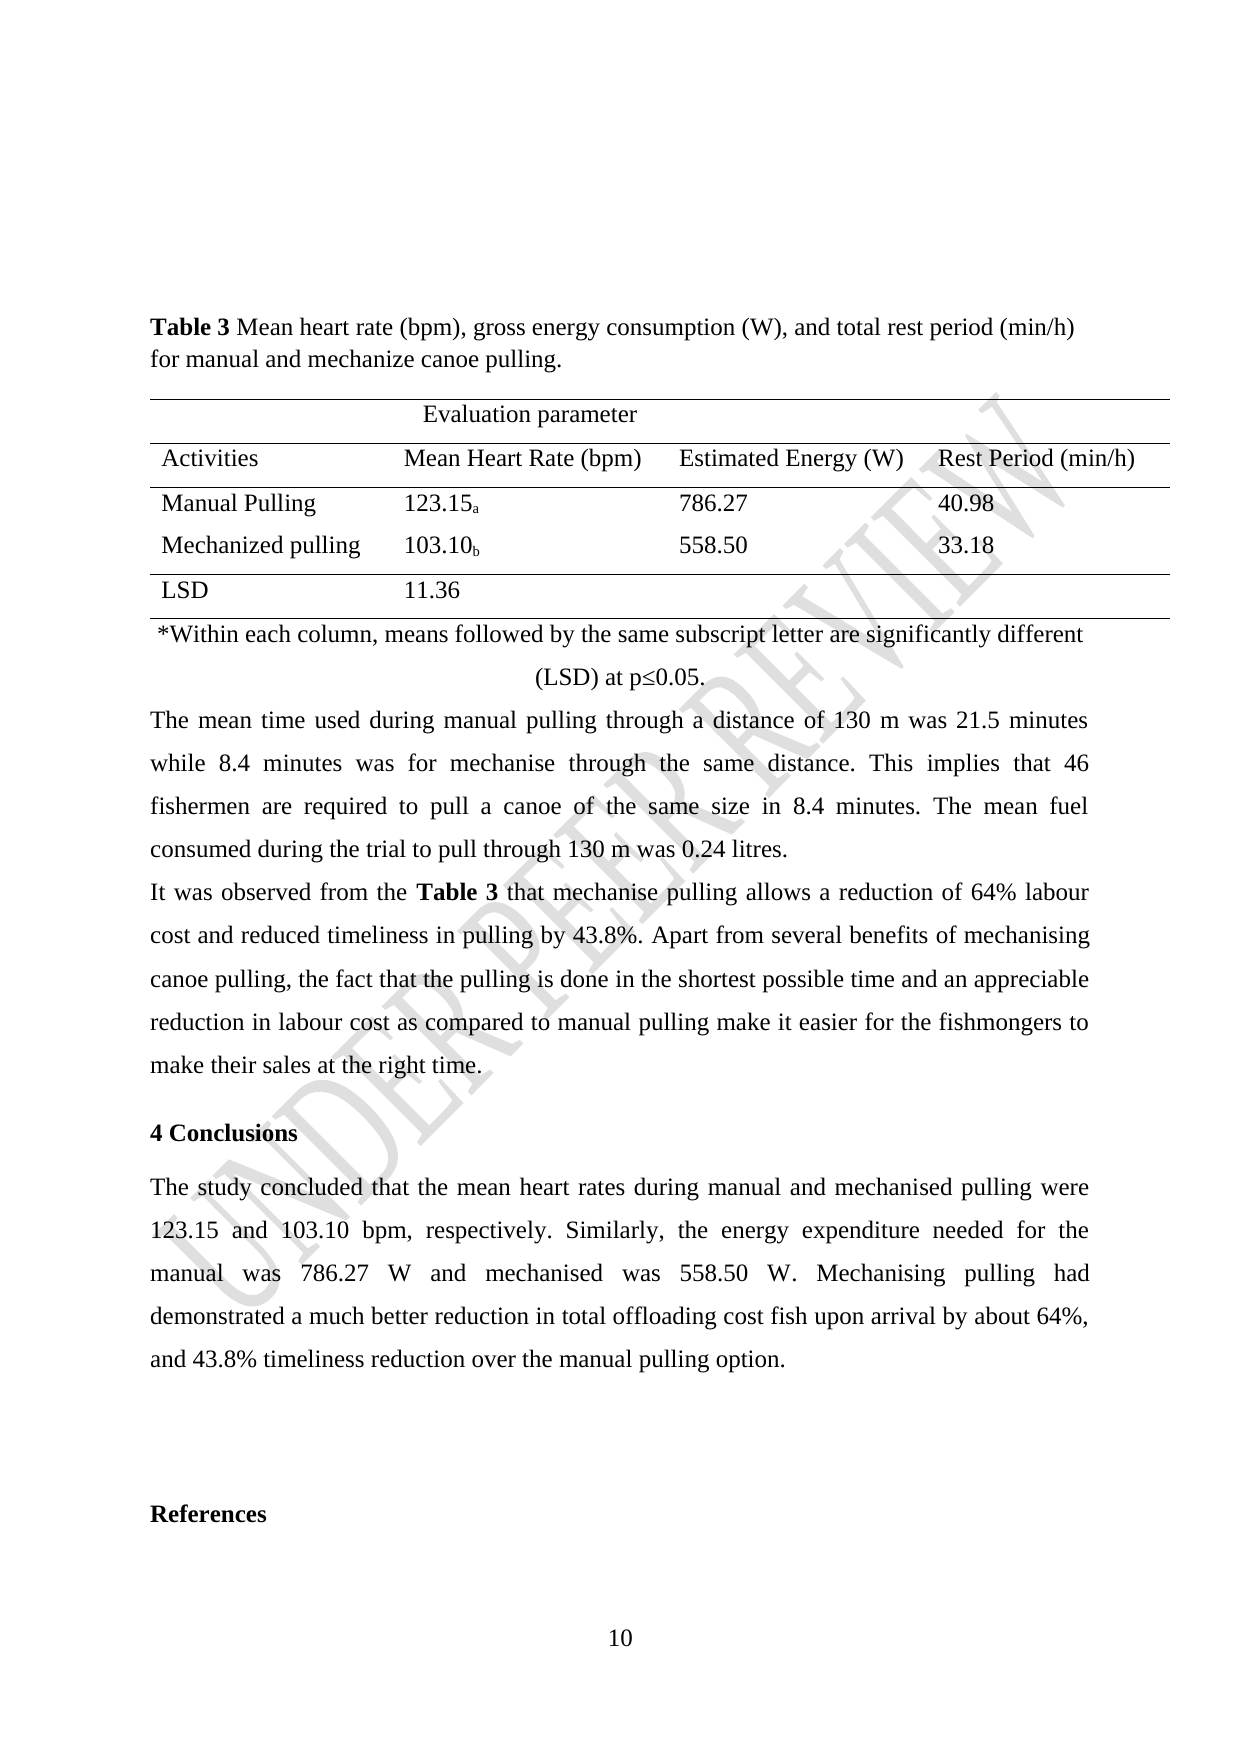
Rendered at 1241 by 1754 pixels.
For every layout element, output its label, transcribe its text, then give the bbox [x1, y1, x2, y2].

table_cell 11.36 [392, 575, 668, 618]
table_cell 33.18 [927, 531, 1170, 574]
table_cell 123.15a [392, 488, 668, 531]
table_cell [668, 575, 927, 618]
table_cell Activities [150, 444, 392, 487]
table_cell Estimated Energy (W) [668, 444, 927, 487]
text *Within each column, means followed by the same subscript letter are significantly different (LSD) at p≤0.05. [150, 619, 1090, 691]
table_header Evaluation parameter [392, 400, 668, 442]
table_cell 103.10b [392, 531, 668, 574]
text The mean time used during manual pulling through a distance of 130 m was 21.5 minutes while 8.4 minutes was for mechanise through the same distance. This implies that 46 fishermen are required to pull a canoe of the same size in 8.4 minutes. The mean fuel consumed during the trial to pull through 130 m was 0.24 litres. [150, 705, 1090, 863]
table_cell 558.50 [668, 531, 927, 574]
table_cell 40.98 [927, 488, 1170, 531]
text The study concluded that the mean heart rates during manual and mechanised pulling were 123.15 and 103.10 bpm, respectively. Similarly, the energy expenditure needed for the manual was 786.27 W and mechanised was 558.50 W. Mechanising pulling had demonstrated a much better reduction in total offloading cost fish upon arrival by about 64%, and 43.8% timeliness reduction over the manual pulling option. [150, 1172, 1090, 1373]
table_cell Mechanized pulling [150, 531, 392, 574]
table_cell [927, 575, 1170, 618]
table_cell LSD [150, 575, 392, 618]
table_cell 786.27 [668, 488, 927, 531]
table_header [668, 400, 927, 442]
table_cell Manual Pulling [150, 488, 392, 531]
table_header [927, 400, 1170, 442]
text References [150, 1499, 1090, 1528]
text Table 3 Mean heart rate (bpm), gross energy consumption (W), and total rest period (min/h) for manual and mechanize canoe pulling. [150, 312, 1090, 373]
table_header [150, 400, 392, 442]
table_cell Rest Period (min/h) [927, 444, 1170, 487]
text It was observed from the Table 3 that mechanise pulling allows a reduction of 64% labour cost and reduced timeliness in pulling by 43.8%. Apart from several benefits of mechanising canoe pulling, the fact that the pulling is done in the shortest possible time and an appreciable reduction in labour cost as compared to manual pulling make it easier for the fishmongers to make their sales at the right time. [150, 877, 1090, 1079]
text 4 Conclusions [150, 1118, 1090, 1147]
table_cell Mean Heart Rate (bpm) [392, 444, 668, 487]
